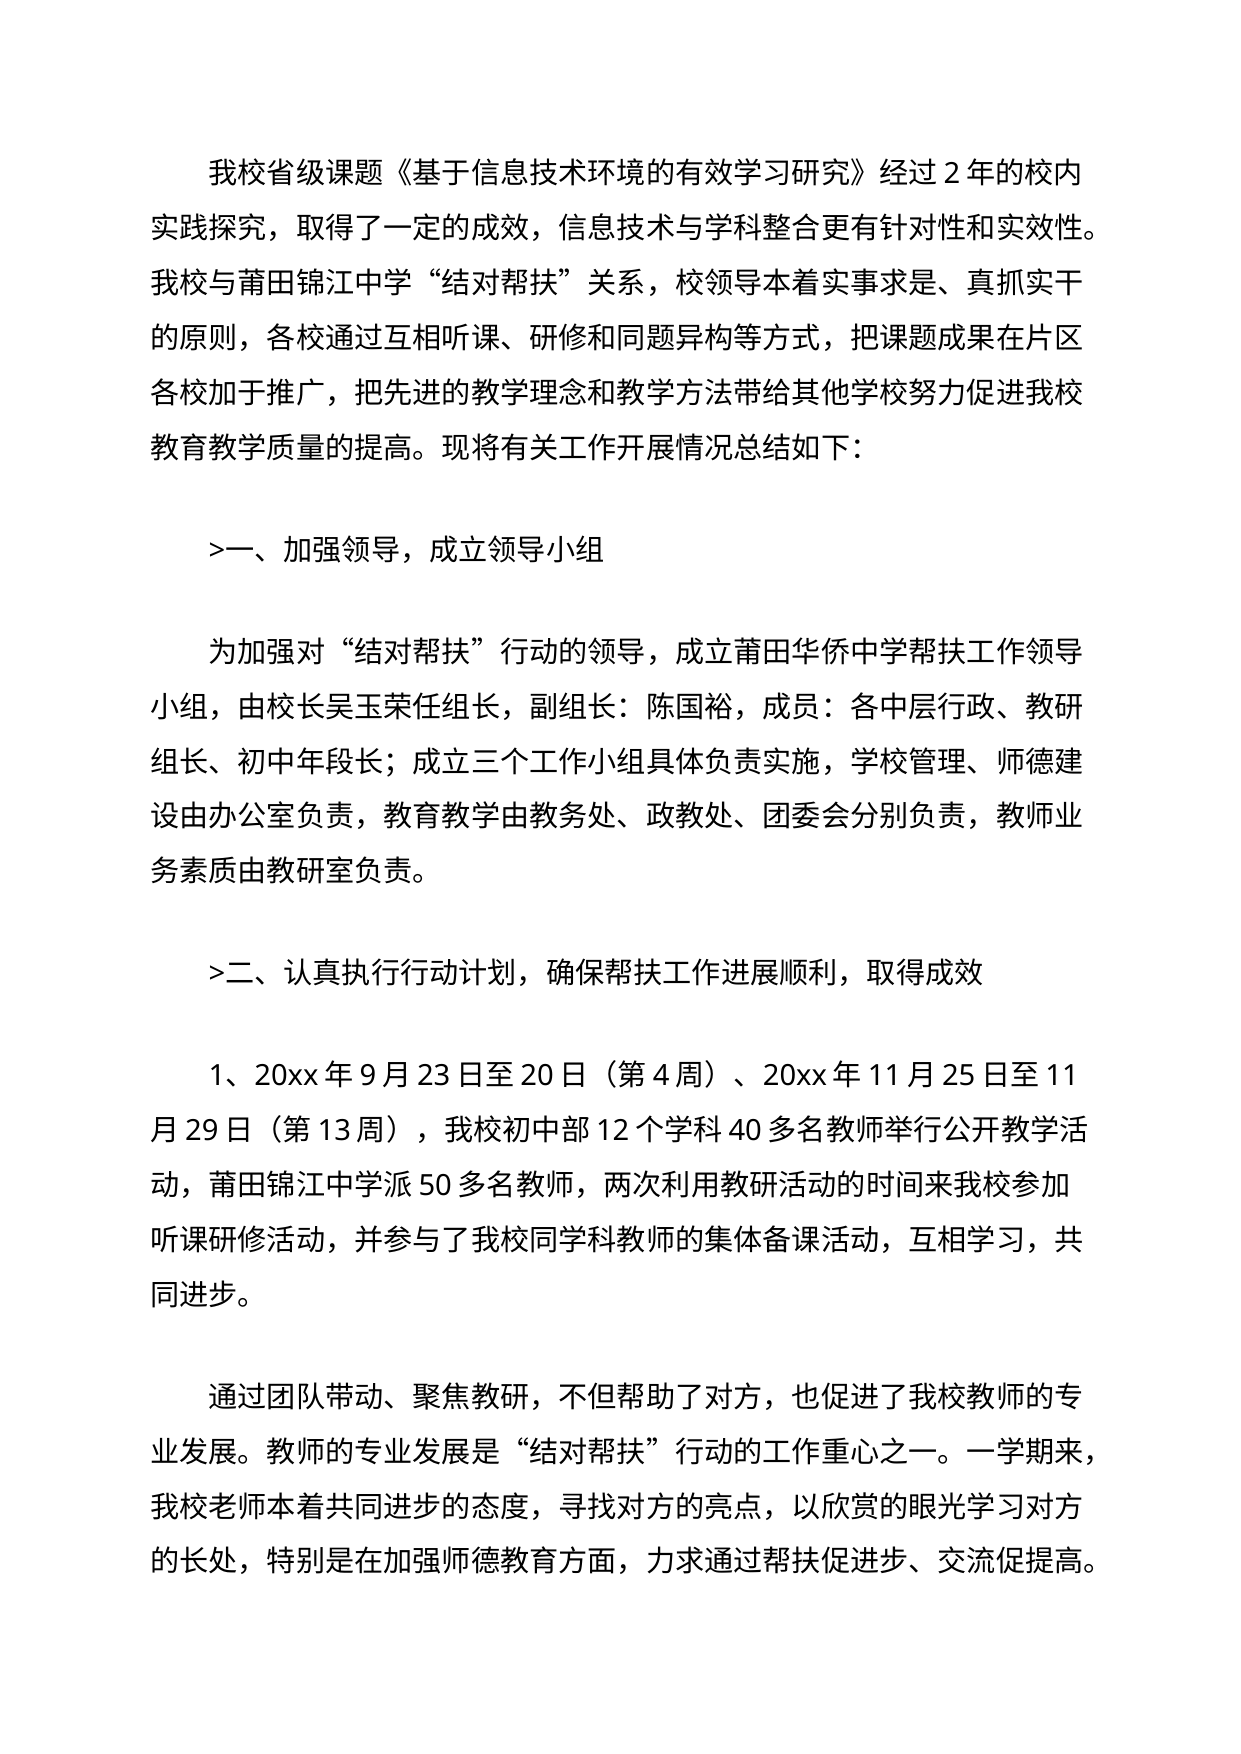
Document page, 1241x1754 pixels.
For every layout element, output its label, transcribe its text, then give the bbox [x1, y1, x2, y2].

text >二、认真执行行动计划，确保帮扶工作进展顺利，取得成效 [150, 950, 1090, 992]
text 我校省级课题《基于信息技术环境的有效学习研究》经过2年的校内实践探究，取得了一定的成效，信息技术与学科整合更有针对性和实效性。我校与莆田锦江中学“结对帮扶”关系，校领导本着实事求是、真抓实干的原则，各校通过互相听课、研修和同题异构等方式，把课题成果在片区各校加于推广，把先进的教学理念和教学方法带给其他学校努力促进我校教育教学质量的提高。现将有关工作开展情况总结如下： [150, 150, 1090, 467]
text 为加强对“结对帮扶”行动的领导，成立莆田华侨中学帮扶工作领导小组，由校长吴玉荣任组长，副组长：陈国裕，成员：各中层行政、教研组长、初中年段长；成立三个工作小组具体负责实施，学校管理、师德建设由办公室负责，教育教学由教务处、政教处、团委会分别负责，教师业务素质由教研室负责。 [150, 628, 1090, 890]
text 通过团队带动、聚焦教研，不但帮助了对方，也促进了我校教师的专业发展。教师的专业发展是“结对帮扶”行动的工作重心之一。一学期来，我校老师本着共同进步的态度，寻找对方的亮点，以欣赏的眼光学习对方的长处，特别是在加强师德教育方面，力求通过帮扶促进步、交流促提高。 [150, 1373, 1090, 1580]
text >一、加强领导，成立领导小组 [150, 526, 1090, 569]
text 1、20xx年9月23日至20日（第4周）、20xx年11月25日至11月29日（第13周），我校初中部12个学科40多名教师举行公开教学活动，莆田锦江中学派50多名教师，两次利用教研活动的时间来我校参加听课研修活动，并参与了我校同学科教师的集体备课活动，互相学习，共同进步。 [150, 1052, 1090, 1314]
